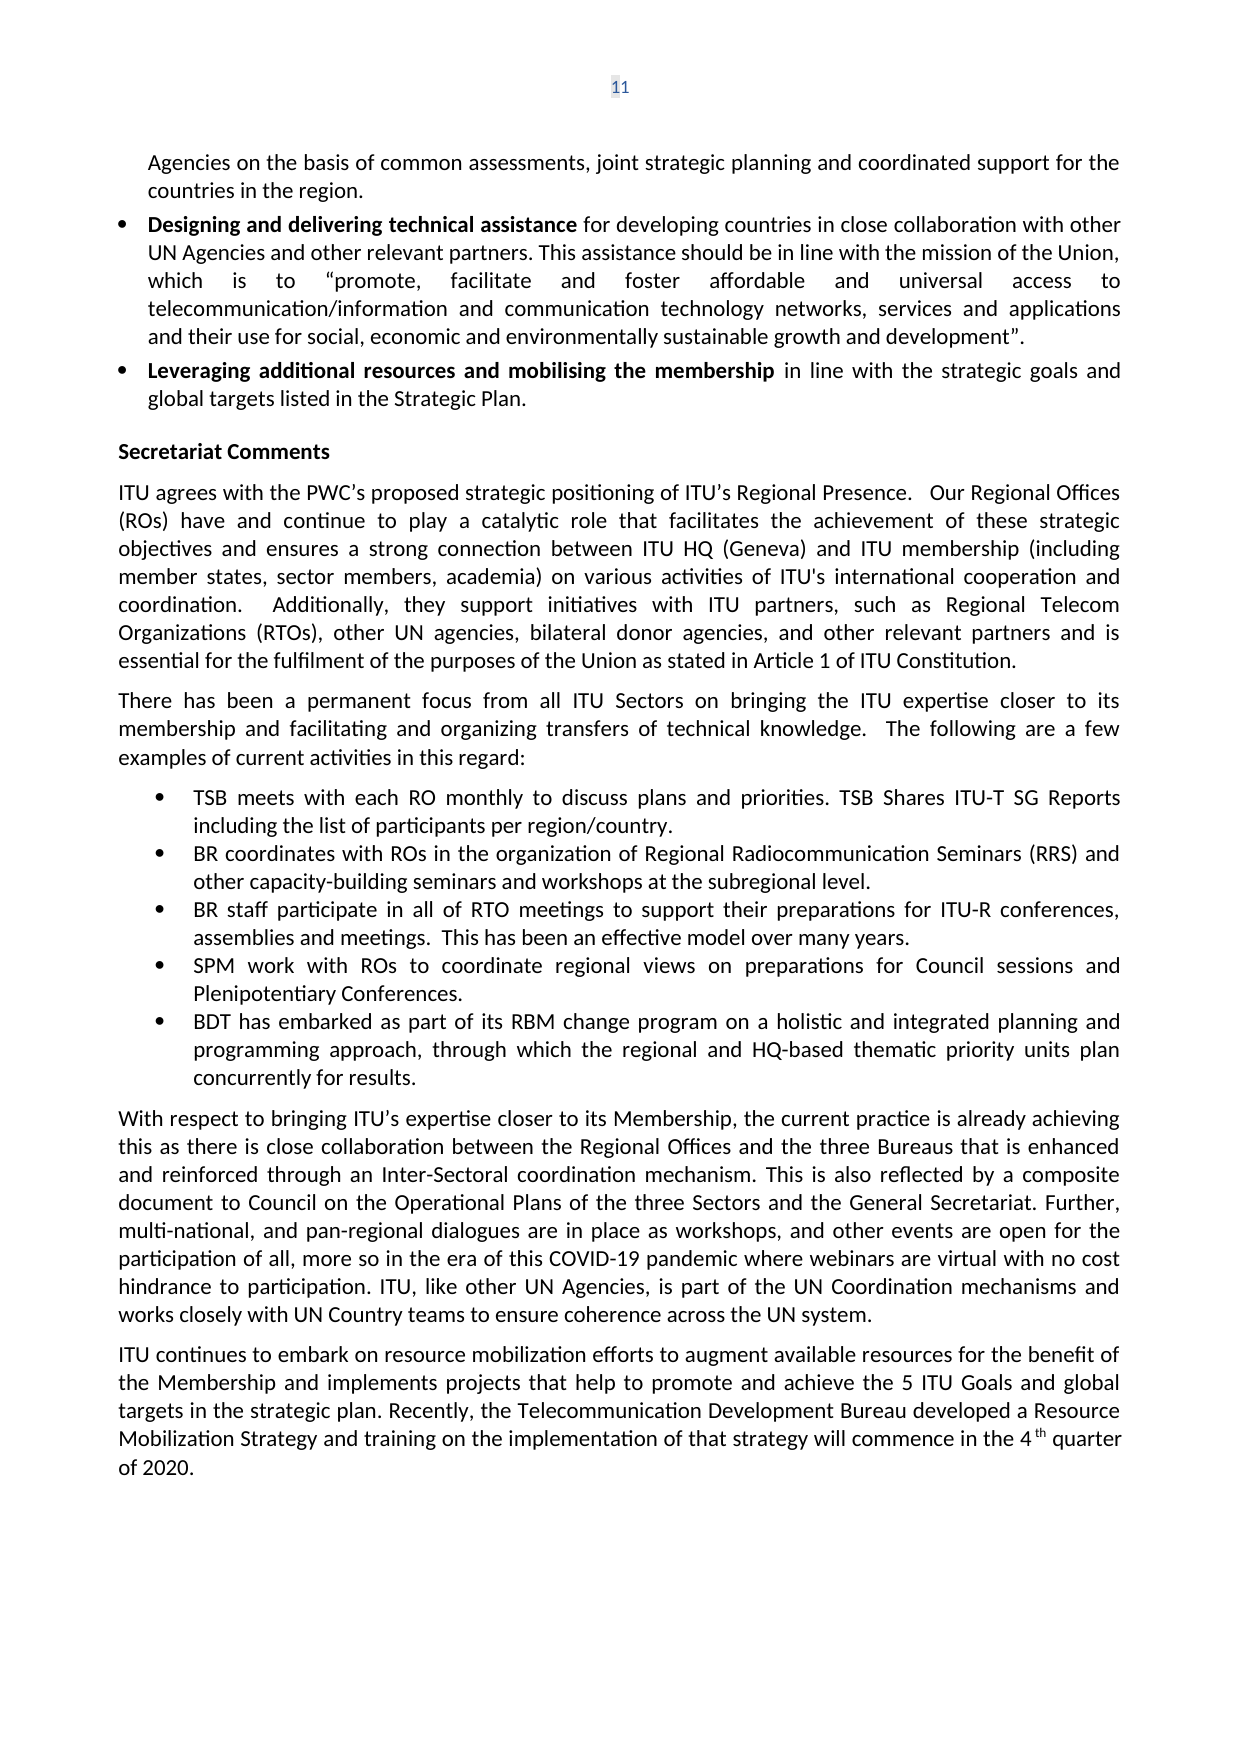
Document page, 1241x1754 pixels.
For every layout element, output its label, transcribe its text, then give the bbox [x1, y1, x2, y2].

text With respect to bringing ITU’s expertise closer to its Membership, the current practice is already achieving this as there is close collaboration between the Regional Offices and the three Bureaus that is enhanced and reinforced through an Inter-Sectoral coordination mechanism. This is also reflected by a composite document to Council on the Operational Plans of the three Sectors and the General Secretariat. Further, multi-national, and pan-regional dialogues are in place as workshops, and other events are open for the participation of all, more so in the era of this COVID-19 pandemic where webinars are virtual with no cost hindrance to participation. ITU, like other UN Agencies, is part of the UN Coordination mechanisms and works closely with UN Country teams to ensure coherence across the UN system. [118, 1104, 1122, 1328]
list Leveraging additional resources and mobilising the membership in line with the strategic goals and global targets listed in the Strategic Plan. [118, 356, 1122, 412]
text ITU continues to embark on resource mobilization efforts to augment available resources for the benefit of the Membership and implements projects that help to promote and achieve the 5 ITU Goals and global targets in the strategic plan. Recently, the Telecommunication Development Bureau developed a Resource Mobilization Strategy and training on the implementation of that strategy will commence in the 4th quarter of 2020. [118, 1341, 1122, 1481]
text There has been a permanent focus from all ITU Sectors on bringing the ITU expertise closer to its membership and facilitating and organizing transfers of technical knowledge. The following are a few examples of current activities in this regard: [118, 687, 1122, 771]
list Designing and delivering technical assistance for developing countries in close collaboration with other UN Agencies and other relevant partners. This assistance should be in line with the mission of the Union, which is to “promote, facilitate and foster affordable and universal access to telecommunication/information and communication technology networks, services and applications and their use for social, economic and environmentally sustainable growth and development”. [118, 210, 1122, 350]
list BR staff participate in all of RTO meetings to support their preparations for ITU-R conferences, assemblies and meetings. This has been an effective model over many years. [156, 895, 1122, 951]
list BR coordinates with ROs in the organization of Regional Radiocommunication Seminars (RRS) and other capacity-building seminars and workshops at the subregional level. [156, 839, 1122, 895]
list BDT has embarked as part of its RBM change program on a holistic and integrated planning and programming approach, through which the regional and HQ-based thematic priority units plan concurrently for results. [156, 1007, 1122, 1091]
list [118, 148, 1122, 204]
list TSB meets with each RO monthly to discuss plans and priorities. TSB Shares ITU-T SG Reports including the list of participants per region/country. [156, 783, 1122, 839]
list Secretariat Comments [118, 437, 1122, 465]
list ITU agrees with the PWC’s proposed strategic positioning of ITU’s Regional Presence. Our Regional Offices (ROs) have and continue to play a catalytic role that facilitates the achievement of these strategic objectives and ensures a strong connection between ITU HQ (Geneva) and ITU membership (including member states, sector members, academia) on various activities of ITU's international cooperation and coordination. Additionally, they support initiatives with ITU partners, such as Regional Telecom Organizations (RTOs), other UN agencies, bilateral donor agencies, and other relevant partners and is essential for the fulfilment of the purposes of the Union as stated in Article 1 of ITU Constitution. [118, 478, 1122, 674]
list SPM work with ROs to coordinate regional views on preparations for Council sessions and Plenipotentiary Conferences. [156, 951, 1122, 1007]
